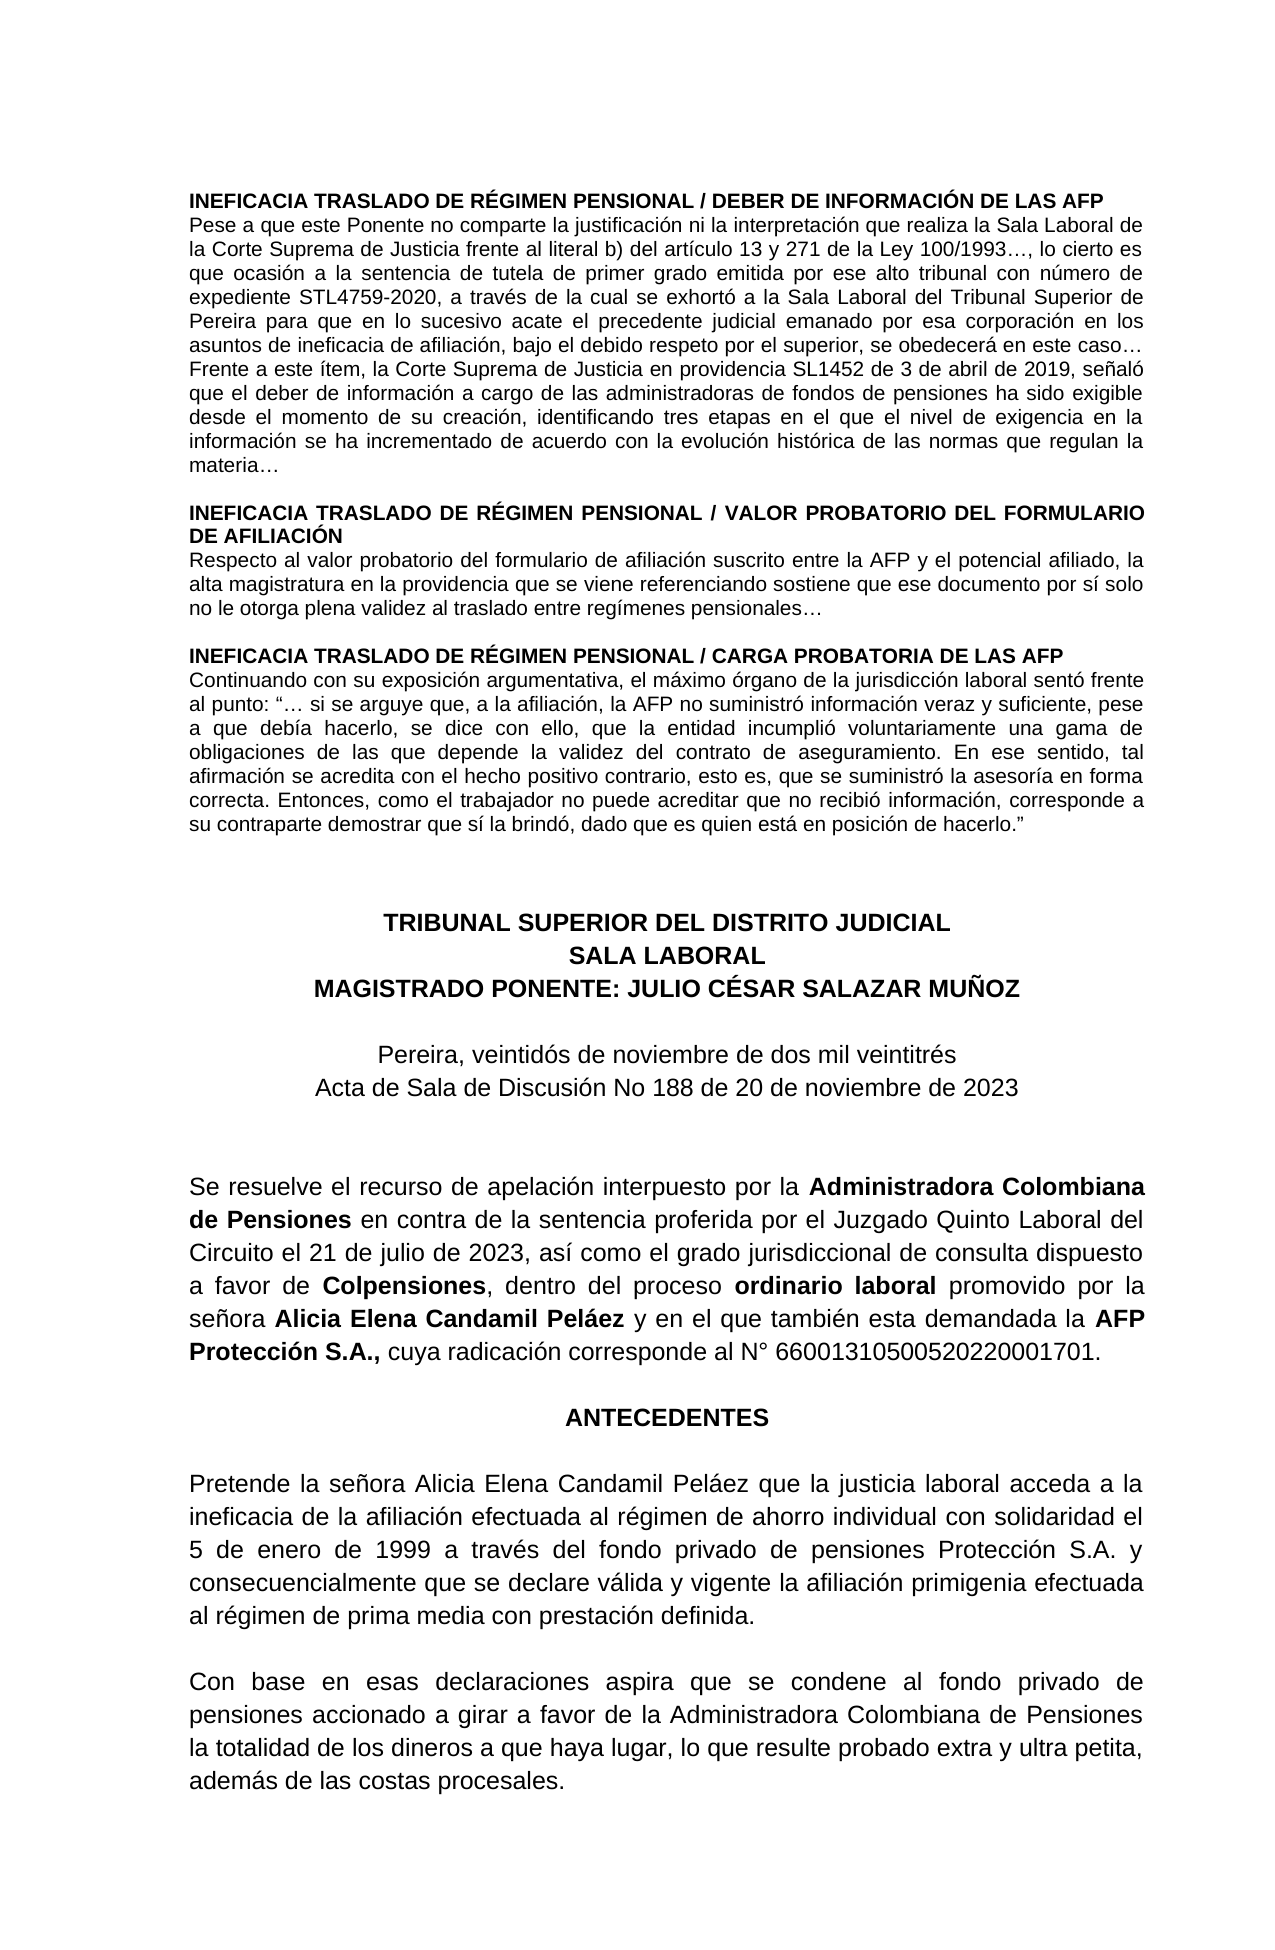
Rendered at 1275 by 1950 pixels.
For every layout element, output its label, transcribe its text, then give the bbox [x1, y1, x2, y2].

text Pereira, veintidós de noviembre de dos mil veintitrés [189, 1040, 1145, 1068]
text Respecto al valor probatorio del formulario de afiliación suscrito entre la AFP y el potencial afiliado, la alta magistratura en la providencia que se viene referenciando sostiene que ese documento por sí solo no le otorga plena validez al traslado entre regímenes pensionales… [189, 548, 1145, 620]
text ANTECEDENTES [189, 1403, 1145, 1432]
text Acta de Sala de Discusión No 188 de 20 de noviembre de 2023 [189, 1073, 1145, 1102]
text INEFICACIA TRASLADO DE RÉGIMEN PENSIONAL / CARGA PROBATORIA DE LAS AFP [189, 644, 1145, 668]
text MAGISTRADO PONENTE: JULIO CÉSAR SALAZAR MUÑOZ [189, 974, 1145, 1002]
text INEFICACIA TRASLADO DE RÉGIMEN PENSIONAL / VALOR PROBATORIO DEL FORMULARIO DE AFILIACIÓN [189, 500, 1145, 548]
text TRIBUNAL SUPERIOR DEL DISTRITO JUDICIAL [189, 908, 1145, 936]
text SALA LABORAL [189, 941, 1145, 969]
text Se resuelve el recurso de apelación interpuesto por la Administradora Colombiana de Pensiones en contra de la sentencia proferida por el Juzgado Quinto Laboral del Circuito el 21 de julio de 2023, así como el grado jurisdiccional de consulta dispuesto a favor de Colpensiones, dentro del proceso ordinario laboral promovido por la señora Alicia Elena Candamil Peláez y en el que también esta demandada la AFP Protección S.A., cuya radicación corresponde al N° 66001310500520220001701. [189, 1172, 1145, 1366]
text Continuando con su exposición argumentativa, el máximo órgano de la jurisdicción laboral sentó frente al punto: “… si se arguye que, a la afiliación, la AFP no suministró información veraz y suficiente, pese a que debía hacerlo, se dice con ello, que la entidad incumplió voluntariamente una gama de obligaciones de las que depende la validez del contrato de aseguramiento. En ese sentido, tal afirmación se acredita con el hecho positivo contrario, esto es, que se suministró la asesoría en forma correcta. Entonces, como el trabajador no puede acreditar que no recibió información, corresponde a su contraparte demostrar que sí la brindó, dado que es quien está en posición de hacerlo.” [189, 668, 1145, 836]
text Con base en esas declaraciones aspira que se condene al fondo privado de pensiones accionado a girar a favor de la Administradora Colombiana de Pensiones la totalidad de los dineros a que haya lugar, lo que resulte probado extra y ultra petita, además de las costas procesales. [189, 1667, 1145, 1795]
text Pese a que este Ponente no comparte la justificación ni la interpretación que realiza la Sala Laboral de la Corte Suprema de Justicia frente al literal b) del artículo 13 y 271 de la Ley 100/1993…, lo cierto es que ocasión a la sentencia de tutela de primer grado emitida por ese alto tribunal con número de expediente STL4759-2020, a través de la cual se exhortó a la Sala Laboral del Tribunal Superior de Pereira para que en lo sucesivo acate el precedente judicial emanado por esa corporación en los asuntos de ineficacia de afiliación, bajo el debido respeto por el superior, se obedecerá en este caso… Frente a este ítem, la Corte Suprema de Justicia en providencia SL1452 de 3 de abril de 2019, señaló que el deber de información a cargo de las administradoras de fondos de pensiones ha sido exigible desde el momento de su creación, identificando tres etapas en el que el nivel de exigencia en la información se ha incrementado de acuerdo con la evolución histórica de las normas que regulan la materia… [189, 213, 1145, 476]
text INEFICACIA TRASLADO DE RÉGIMEN PENSIONAL / DEBER DE INFORMACIÓN DE LAS AFP [189, 189, 1145, 213]
text Pretende la señora Alicia Elena Candamil Peláez que la justicia laboral acceda a la ineficacia de la afiliación efectuada al régimen de ahorro individual con solidaridad el 5 de enero de 1999 a través del fondo privado de pensiones Protección S.A. y consecuencialmente que se declare válida y vigente la afiliación primigenia efectuada al régimen de prima media con prestación definida. [189, 1469, 1145, 1630]
